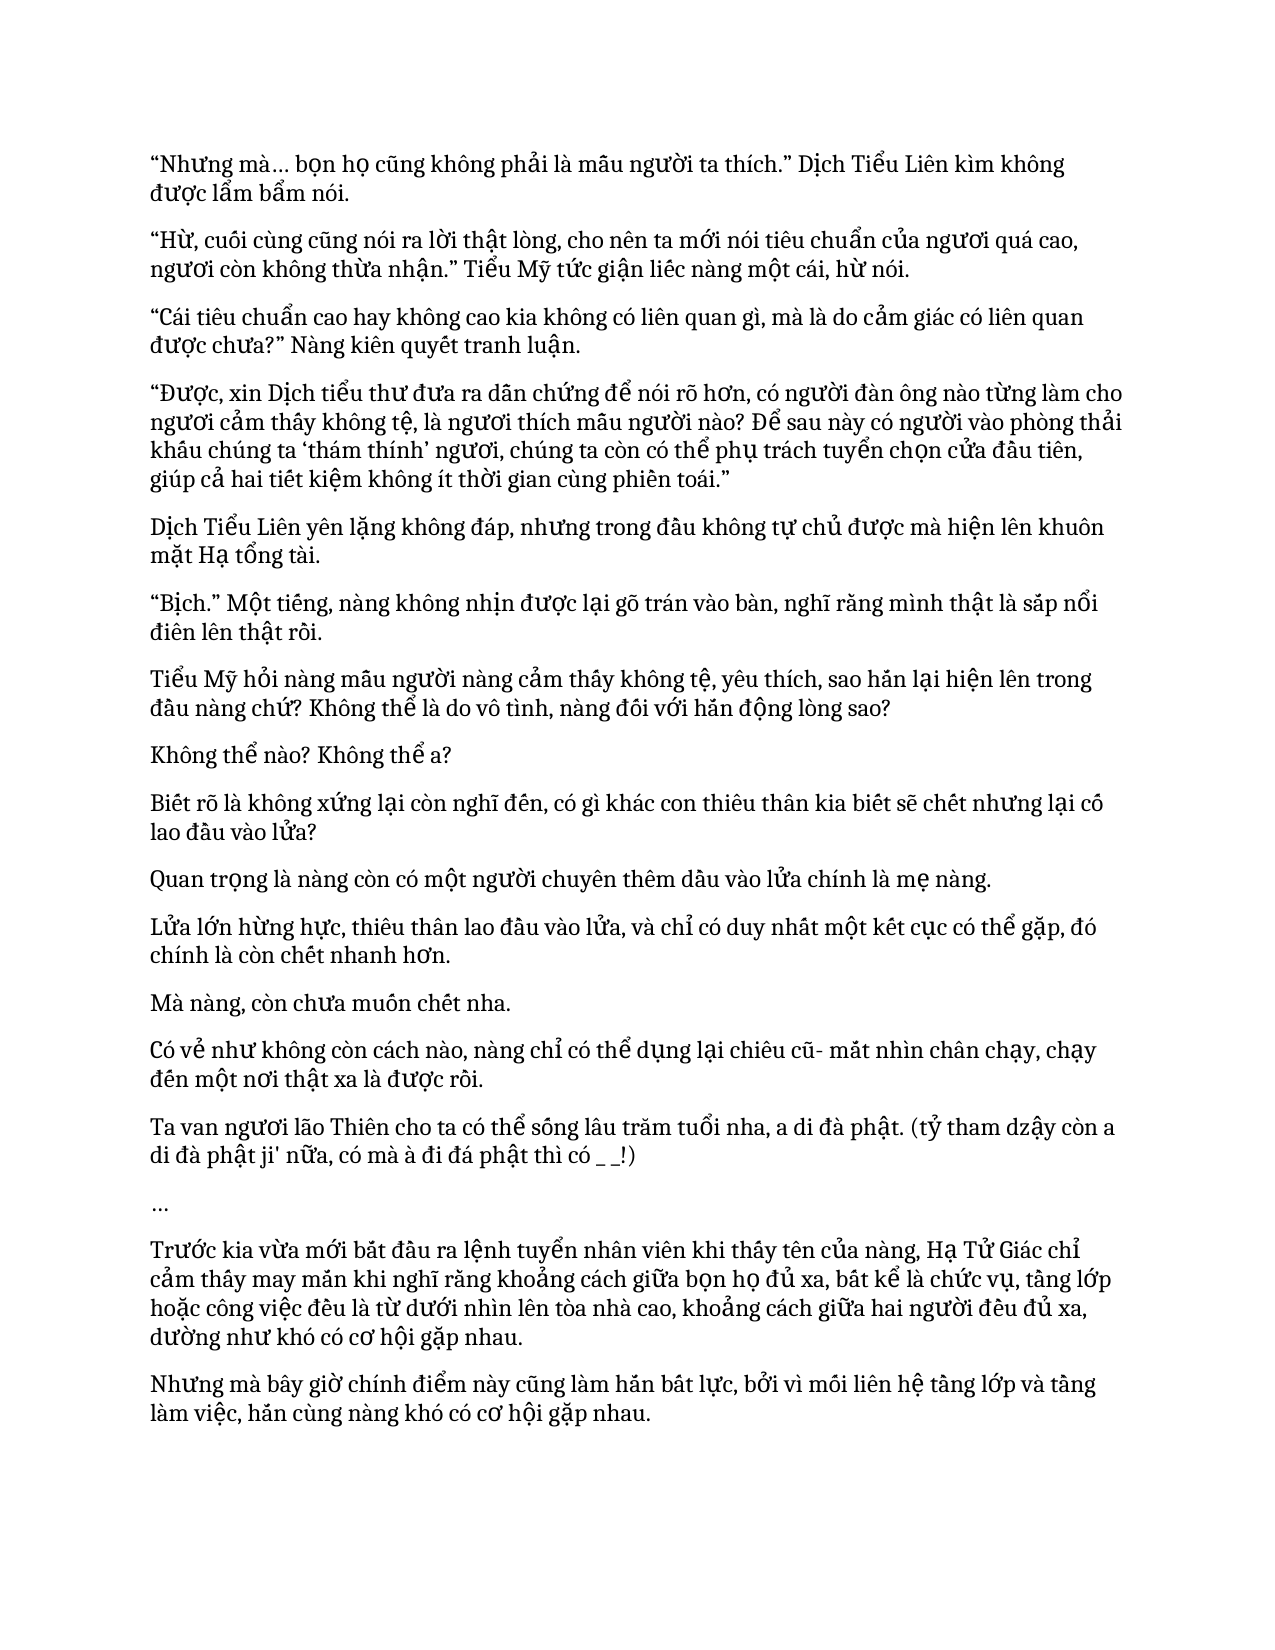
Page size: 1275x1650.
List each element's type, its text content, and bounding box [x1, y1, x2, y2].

text “Hừ, cuối cùng cũng nói ra lời thật lòng, cho nên ta mới nói tiêu chuẩn của ngươi quá cao, ngươi còn không thừa nhận.” Tiểu Mỹ tức giận liếc nàng một cái, hừ nói. [150, 226, 1125, 284]
text Có vẻ như không còn cách nào, nàng chỉ có thể dụng lại chiêu cũ- mắt nhìn chân chạy, chạy đến một nơi thật xa là được rồi. [150, 1036, 1125, 1094]
text Không thể nào? Không thể a? [150, 741, 1125, 770]
text Dịch Tiểu Liên yên lặng không đáp, nhưng trong đầu không tự chủ được mà hiện lên khuôn mặt Hạ tổng tài. [150, 512, 1125, 570]
text Tiểu Mỹ hỏi nàng mẫu người nàng cảm thấy không tệ, yêu thích, sao hắn lại hiện lên trong đầu nàng chứ? Không thể là do vô tình, nàng đối với hắn động lòng sao? [150, 665, 1125, 722]
text Trước kia vừa mới bắt đầu ra lệnh tuyển nhân viên khi thấy tên của nàng, Hạ Tử Giác chỉ cảm thấy may mắn khi nghĩ rằng khoảng cách giữa bọn họ đủ xa, bất kể là chức vụ, tầng lớp hoặc công việc đều là từ dưới nhìn lên tòa nhà cao, khoảng cách giữa hai người đều đủ xa, dường như khó có cơ hội gặp nhau. [150, 1236, 1125, 1351]
text Quan trọng là nàng còn có một người chuyên thêm dầu vào lửa chính là mẹ nàng. [150, 865, 1125, 894]
text Ta van ngươi lão Thiên cho ta có thể sống lâu trăm tuổi nha, a di đà phật. (tỷ tham dzậy còn a di đà phật ji' nữa, có mà à đi đá phật thì có _ _!) [150, 1112, 1125, 1170]
text … [150, 1189, 1125, 1217]
text “Được, xin Dịch tiểu thư đưa ra dẫn chứng để nói rõ hơn, có người đàn ông nào từng làm cho ngươi cảm thấy không tệ, là ngươi thích mẫu người nào? Để sau này có người vào phòng thải khấu chúng ta ‘thám thính’ ngươi, chúng ta còn có thể phụ trách tuyển chọn cửa đầu tiên, giúp cả hai tiết kiệm không ít thời gian cùng phiền toái.” [150, 379, 1125, 494]
text Biết rõ là không xứng lại còn nghĩ đến, có gì khác con thiêu thân kia biết sẽ chết nhưng lại cố lao đầu vào lửa? [150, 789, 1125, 846]
text “Nhưng mà… bọn họ cũng không phải là mẫu người ta thích.” Dịch Tiểu Liên kìm không được lẩm bẩm nói. [150, 150, 1125, 207]
text Mà nàng, còn chưa muốn chết nha. [150, 989, 1125, 1017]
text “Cái tiêu chuẩn cao hay không cao kia không có liên quan gì, mà là do cảm giác có liên quan được chưa?” Nàng kiên quyết tranh luận. [150, 302, 1125, 360]
text Lửa lớn hừng hực, thiêu thân lao đầu vào lửa, và chỉ có duy nhất một kết cục có thể gặp, đó chính là còn chết nhanh hơn. [150, 912, 1125, 970]
text Nhưng mà bây giờ chính điểm này cũng làm hắn bất lực, bởi vì mối liên hệ tầng lớp và tầng làm việc, hắn cùng nàng khó có cơ hội gặp nhau. [150, 1370, 1125, 1427]
text “Bịch.” Một tiếng, nàng không nhịn được lại gõ trán vào bàn, nghĩ rằng mình thật là sắp nổi điên lên thật rồi. [150, 589, 1125, 646]
